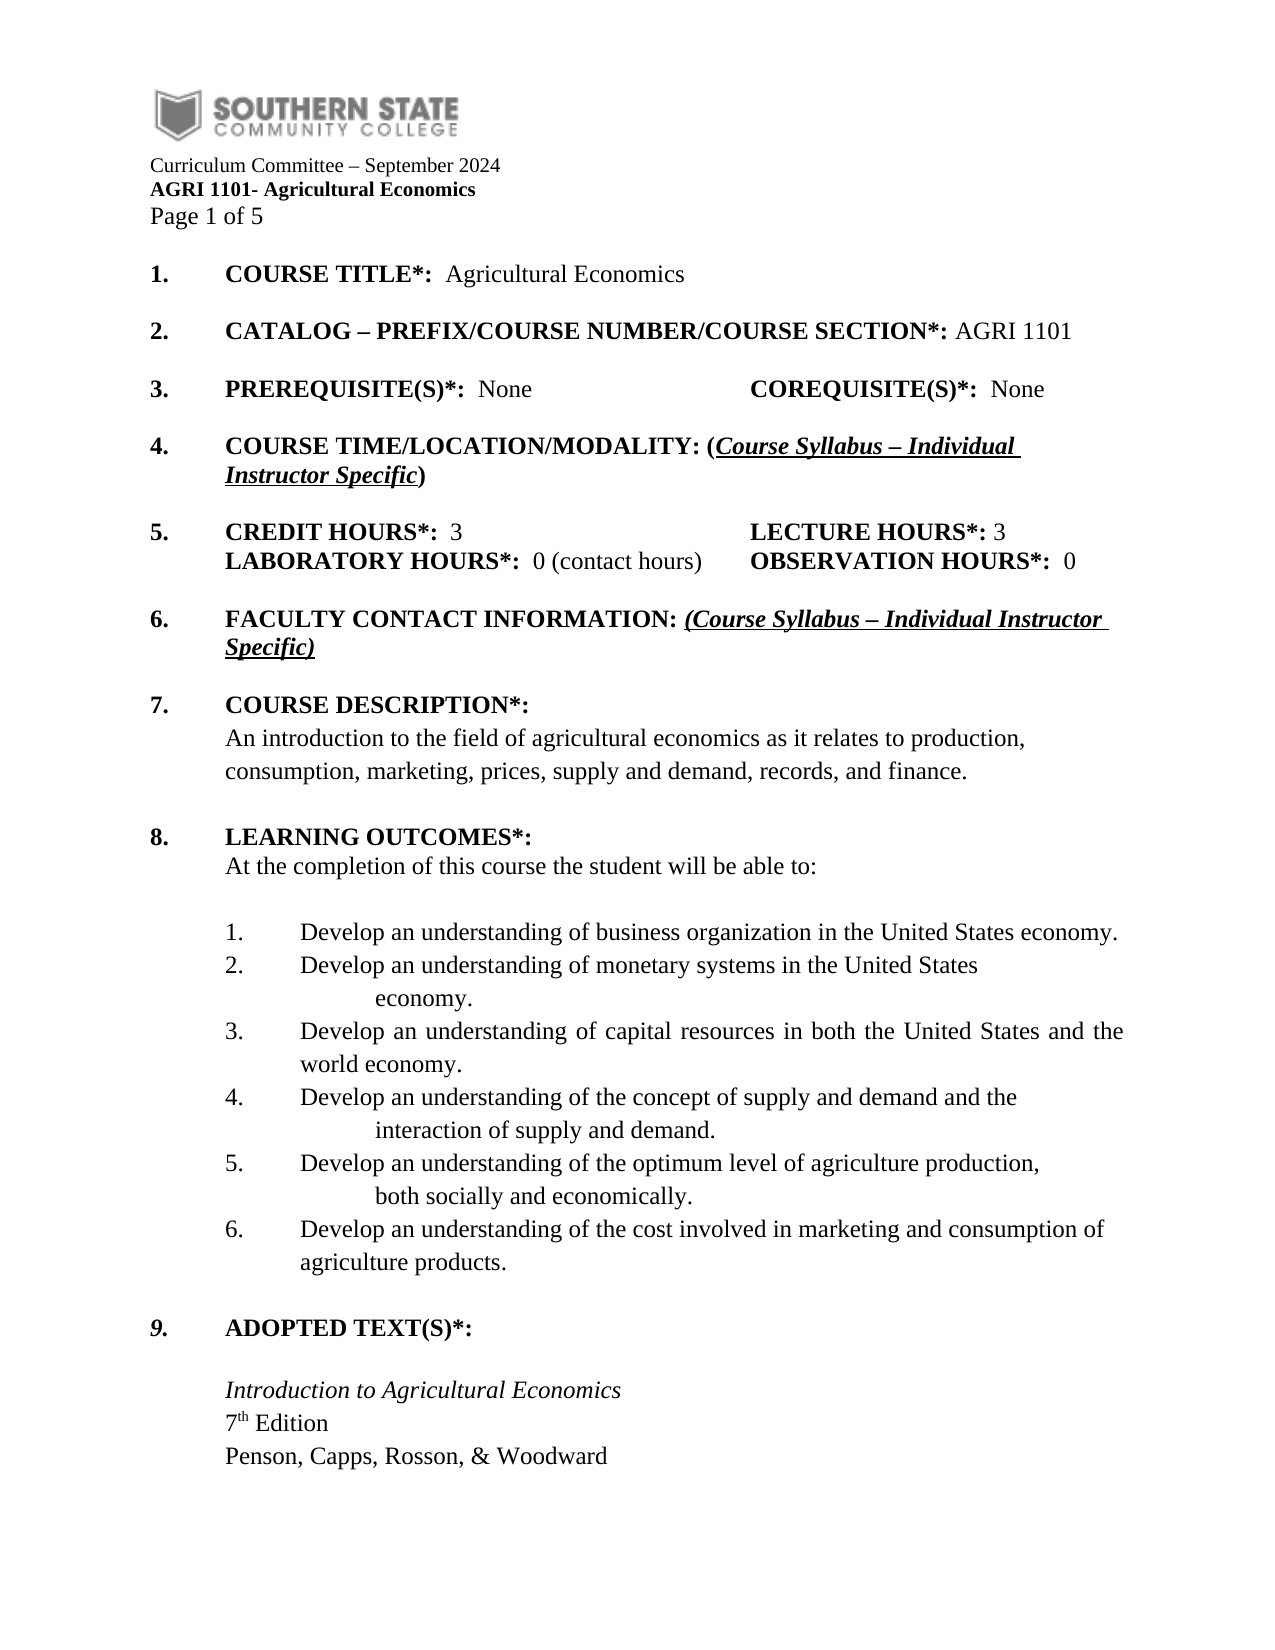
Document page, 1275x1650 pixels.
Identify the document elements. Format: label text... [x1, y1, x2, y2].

picture [150, 75, 463, 154]
list CREDIT HOURS*: 3 LECTURE HOURS*: 3 [150, 517, 1125, 546]
list FACULTY CONTACT INFORMATION: (Course Syllabus – Individual Instructor Specific) [150, 604, 1125, 661]
list COURSE TITLE*: Agricultural Economics [150, 259, 1125, 287]
list At the completion of this course the student will be able to: [225, 851, 1125, 879]
list 7th Edition [225, 1408, 1125, 1437]
list COURSE TIME/LOCATION/MODALITY: (Course Syllabus – Individual Instructor Specific) [150, 431, 1125, 489]
list ADOPTED TEXT(S)*: [150, 1313, 1125, 1342]
list 3. Develop an understanding of capital resources in both the United States and the world economy. [225, 1016, 1125, 1078]
text LABORATORY HOURS*: 0 (contact hours) OBSERVATION HOURS*: 0 [150, 546, 1125, 575]
list Penson, Capps, Rosson, & Woodward [225, 1441, 1125, 1470]
list Introduction to Agricultural Economics [225, 1375, 1125, 1404]
list 1. Develop an understanding of business organization in the United States economy. [225, 917, 1125, 946]
list 5. Develop an understanding of the optimum level of agriculture production, both socially and economically. [225, 1148, 1125, 1210]
list PREREQUISITE(S)*: None COREQUISITE(S)*: None [150, 374, 1125, 402]
list COURSE DESCRIPTION*: [150, 690, 1125, 719]
list CATALOG – PREFIX/COURSE NUMBER/COURSE SECTION*: AGRI 1101 [150, 316, 1125, 345]
list An introduction to the field of agricultural economics as it relates to production, consumption, marketing, prices, supply and demand, records, and finance. [225, 723, 1125, 785]
list 6. Develop an understanding of the cost involved in marketing and consumption of agriculture products. [225, 1214, 1125, 1276]
list LEARNING OUTCOMES*: [150, 822, 1125, 851]
list 4. Develop an understanding of the concept of supply and demand and the interaction of supply and demand. [225, 1082, 1125, 1144]
list 2. Develop an understanding of monetary systems in the United States economy. [225, 950, 1125, 1012]
